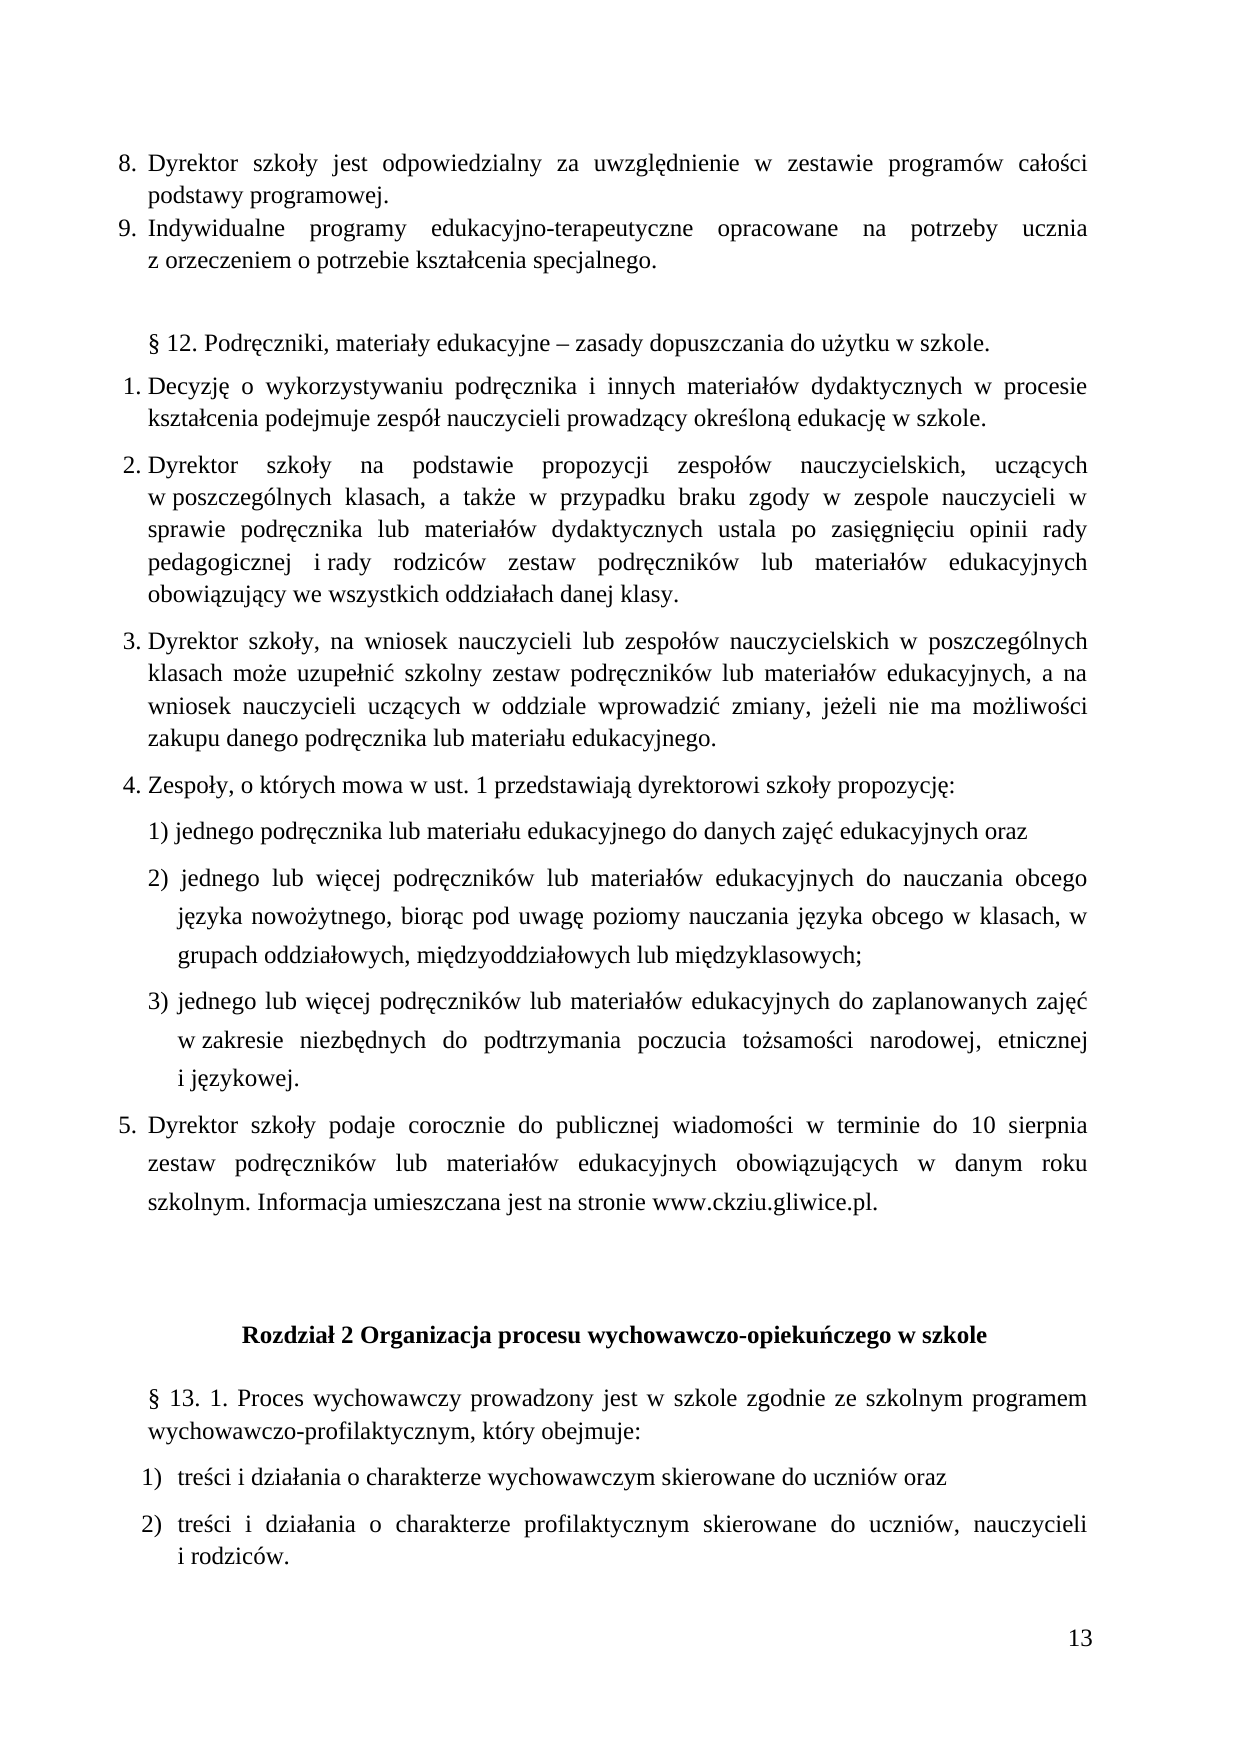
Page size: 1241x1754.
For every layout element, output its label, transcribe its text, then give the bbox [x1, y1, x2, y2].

list Indywidualne programy edukacyjno-terapeutyczne opracowane na potrzeby ucznia z orzeczeniem o potrzebie kształcenia specjalnego. [118, 213, 1088, 274]
list Dyrektor szkoły na podstawie propozycji zespołów nauczycielskich, uczących w poszczególnych klasach, a także w przypadku braku zgody w zespole nauczycieli w sprawie podręcznika lub materiałów dydaktycznych ustala po zasięgnięciu opinii rady pedagogicznej i rady rodziców zestaw podręczników lub materiałów edukacyjnych obowiązujący we wszystkich oddziałach danej klasy. [123, 450, 1088, 608]
list treści i działania o charakterze profilaktycznym skierowane do uczniów, nauczycieli i rodziców. [141, 1509, 1088, 1570]
list treści i działania o charakterze wychowawczym skierowane do uczniów oraz [141, 1462, 1088, 1491]
text § 12. Podręczniki, materiały edukacyjne – zasady dopuszczania do użytku w szkole. [148, 328, 1088, 357]
list Dyrektor szkoły jest odpowiedzialny za uwzględnienie w zestawie programów całości podstawy programowej. [118, 148, 1088, 209]
list Zespoły, o których mowa w ust. 1 przedstawiają dyrektorowi szkoły propozycję: [123, 770, 1088, 798]
subtitle Rozdział 2 Organizacja procesu wychowawczo-opiekuńczego w szkole [147, 1320, 1082, 1349]
list Dyrektor szkoły podaje corocznie do publicznej wiadomości w terminie do 10 sierpnia zestaw podręczników lub materiałów edukacyjnych obowiązujących w danym roku szkolnym. Informacja umieszczana jest na stronie www.ckziu.gliwice.pl. [118, 1110, 1088, 1216]
list Decyzję o wykorzystywaniu podręcznika i innych materiałów dydaktycznych w procesie kształcenia podejmuje zespół nauczycieli prowadzący określoną edukację w szkole. [123, 371, 1088, 432]
list Dyrektor szkoły, na wniosek nauczycieli lub zespołów nauczycielskich w poszczególnych klasach może uzupełnić szkolny zestaw podręczników lub materiałów edukacyjnych, a na wniosek nauczycieli uczących w oddziale wprowadzić zmiany, jeżeli nie ma możliwości zakupu danego podręcznika lub materiału edukacyjnego. [123, 626, 1088, 752]
text 2) jednego lub więcej podręczników lub materiałów edukacyjnych do nauczania obcego języka nowożytnego, biorąc pod uwagę poziomy nauczania języka obcego w klasach, w grupach oddziałowych, międzyoddziałowych lub międzyklasowych; [148, 863, 1088, 968]
text § 13. 1. Proces wychowawczy prowadzony jest w szkole zgodnie ze szkolnym programem wychowawczo-profilaktycznym, który obejmuje: [148, 1383, 1088, 1444]
text 1) jednego podręcznika lub materiału edukacyjnego do danych zajęć edukacyjnych oraz [148, 816, 1088, 845]
text 3) jednego lub więcej podręczników lub materiałów edukacyjnych do zaplanowanych zajęć w zakresie niezbędnych do podtrzymania poczucia tożsamości narodowej, etnicznej i językowej. [148, 986, 1088, 1092]
